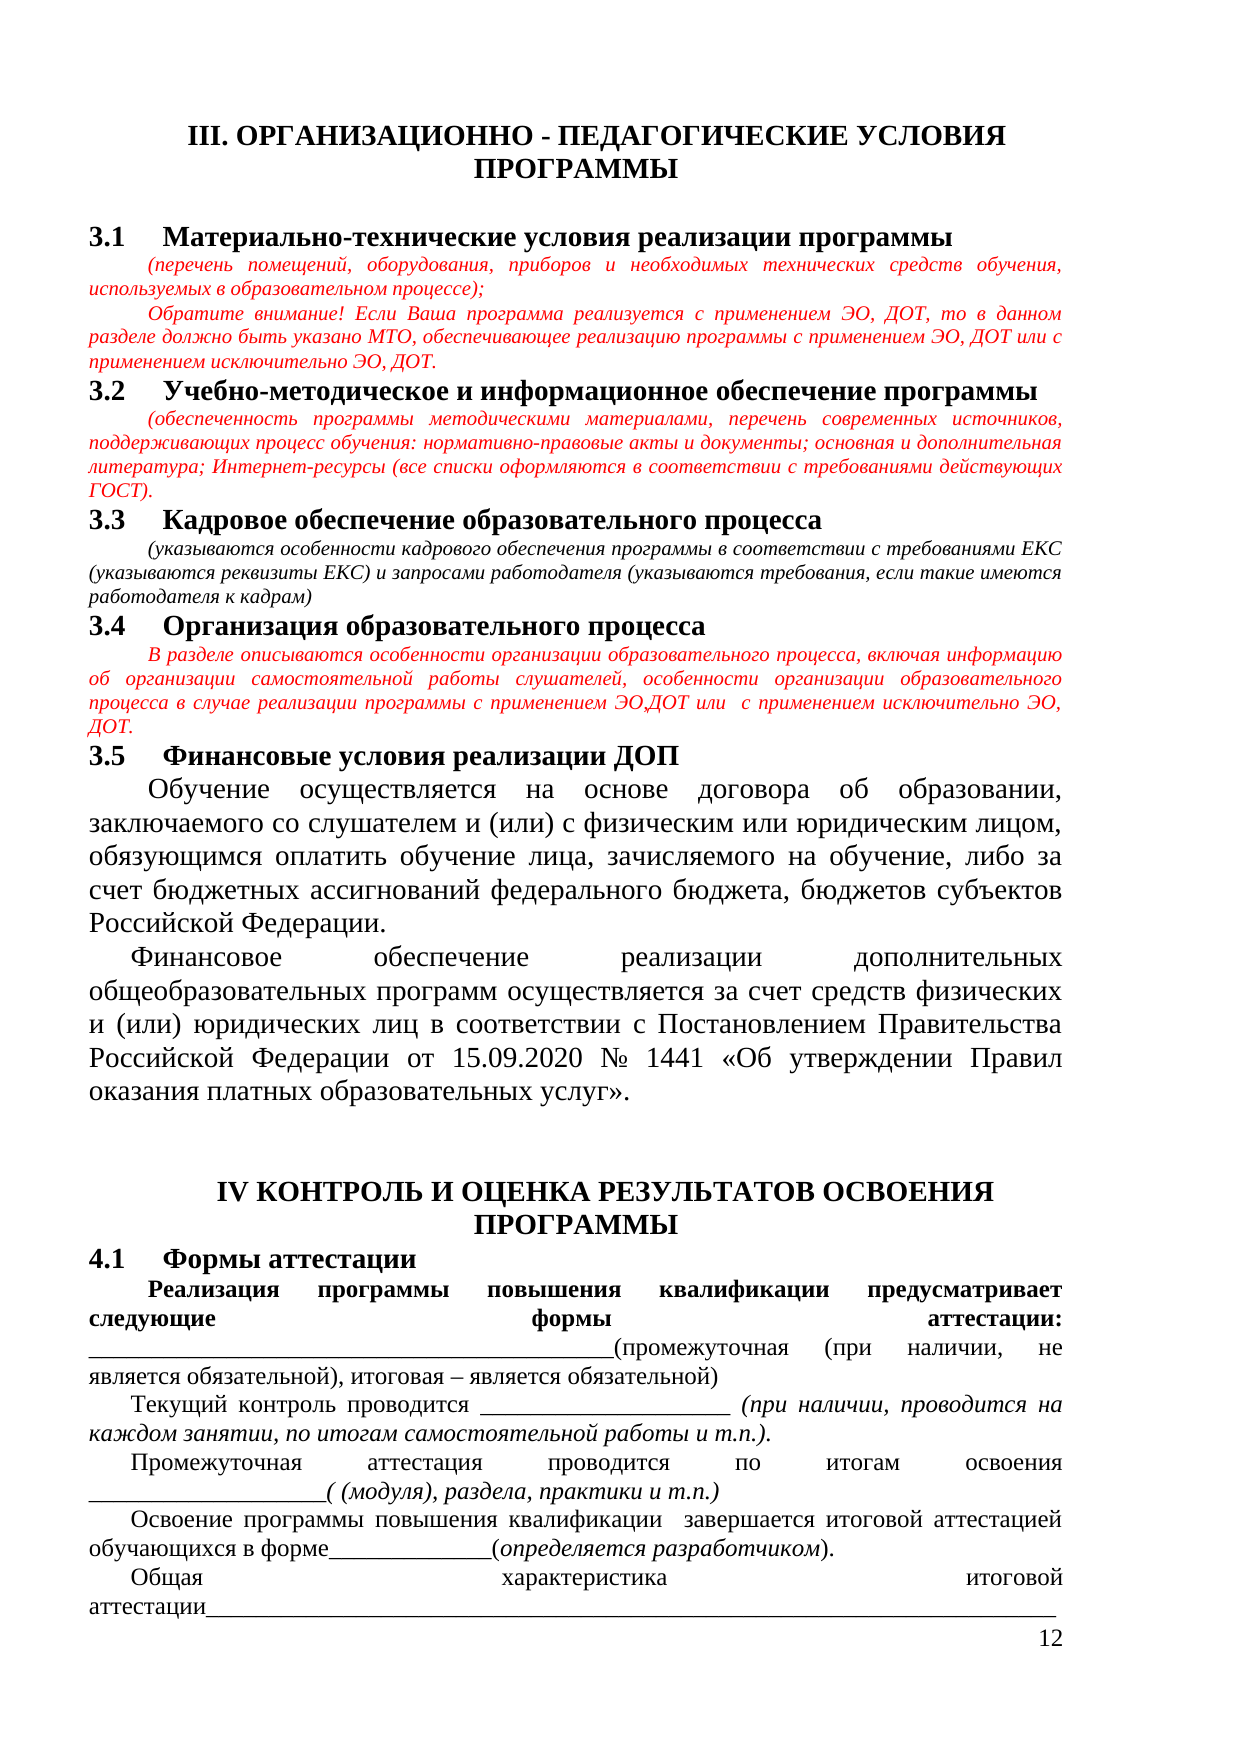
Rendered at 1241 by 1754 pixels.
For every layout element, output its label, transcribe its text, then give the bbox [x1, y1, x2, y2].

text Обратите внимание! Если Ваша программа реализуется с применением ЭО, ДОТ, то в данном разделе должно быть указано МТО, обеспечивающее реализацию программы с применением ЭО, ДОТ или с применением исключительно ЭО, ДОТ. [89, 300, 1063, 373]
list Кадровое обеспечение образовательного процесса [89, 502, 1063, 536]
list Учебно-методическое и информационное обеспечение программы [89, 373, 1063, 406]
text Промежуточная аттестация проводится по итогам освоения ___________________( (модуля), раздела, практики и т.п.) [89, 1447, 1063, 1504]
text Реализация программы повышения квалификации предусматривает следующие формы аттестации: __________________________________________(промежуточная (при наличии, не является обязательной), итоговая – является обязательной) [89, 1274, 1063, 1389]
text III. ОРГАНИЗАЦИОННО - ПЕДАГОГИЧЕСКИЕ УСЛОВИЯ ПРОГРАММЫ [89, 118, 1063, 185]
text (обеспеченность программы методическими материалами, перечень современных источников, поддерживающих процесс обучения: нормативно-правовые акты и документы; основная и дополнительная литература; Интернет-ресурсы (все списки оформляются в соответствии с требованиями действующих ГОСТ). [89, 406, 1063, 502]
text В разделе описываются особенности организации образовательного процесса, включая информацию об организации самостоятельной работы слушателей, особенности организации образовательного процесса в случае реализации программы с применением ЭО,ДОТ или с применением исключительно ЭО, ДОТ. [89, 642, 1063, 738]
list Материально-технические условия реализации программы [89, 219, 1063, 252]
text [89, 1562, 1063, 1619]
list Формы аттестации [89, 1241, 1063, 1274]
text (перечень помещений, оборудования, приборов и необходимых технических средств обучения, используемых в образовательном процессе); [89, 252, 1063, 300]
text Текущий контроль проводится ____________________ (при наличии, проводится на каждом занятии, по итогам самостоятельной работы и т.п.). [89, 1389, 1063, 1447]
list Финансовые условия реализации ДОП [89, 738, 1063, 771]
text Обучение осуществляется на основе договора об образовании, заключаемого со слушателем и (или) с физическим или юридическим лицом, обязующимся оплатить обучение лица, зачисляемого на обучение, либо за счет бюджетных ассигнований федерального бюджета, бюджетов субъектов Российской Федерации. [89, 771, 1063, 939]
list Организация образовательного процесса [89, 608, 1063, 642]
text (указываются особенности кадрового обеспечения программы в соответствии с требованиями ЕКС (указываются реквизиты ЕКС) и запросами работодателя (указываются требования, если такие имеются работодателя к кадрам) [89, 536, 1063, 608]
text Освоение программы повышения квалификации завершается итоговой аттестацией обучающихся в форме_____________(определяется разработчиком). [89, 1504, 1063, 1562]
text Финансовое обеспечение реализации дополнительных общеобразовательных программ осуществляется за счет средств физических и (или) юридических лиц в соответствии с Постановлением Правительства Российской Федерации от 15.09.2020 № 1441 «Об утверждении Правил оказания платных образовательных услуг». [89, 939, 1063, 1107]
text IV КОНТРОЛЬ И ОЦЕНКА РЕЗУЛЬТАТОВ ОСВОЕНИЯ ПРОГРАММЫ [89, 1174, 1063, 1241]
